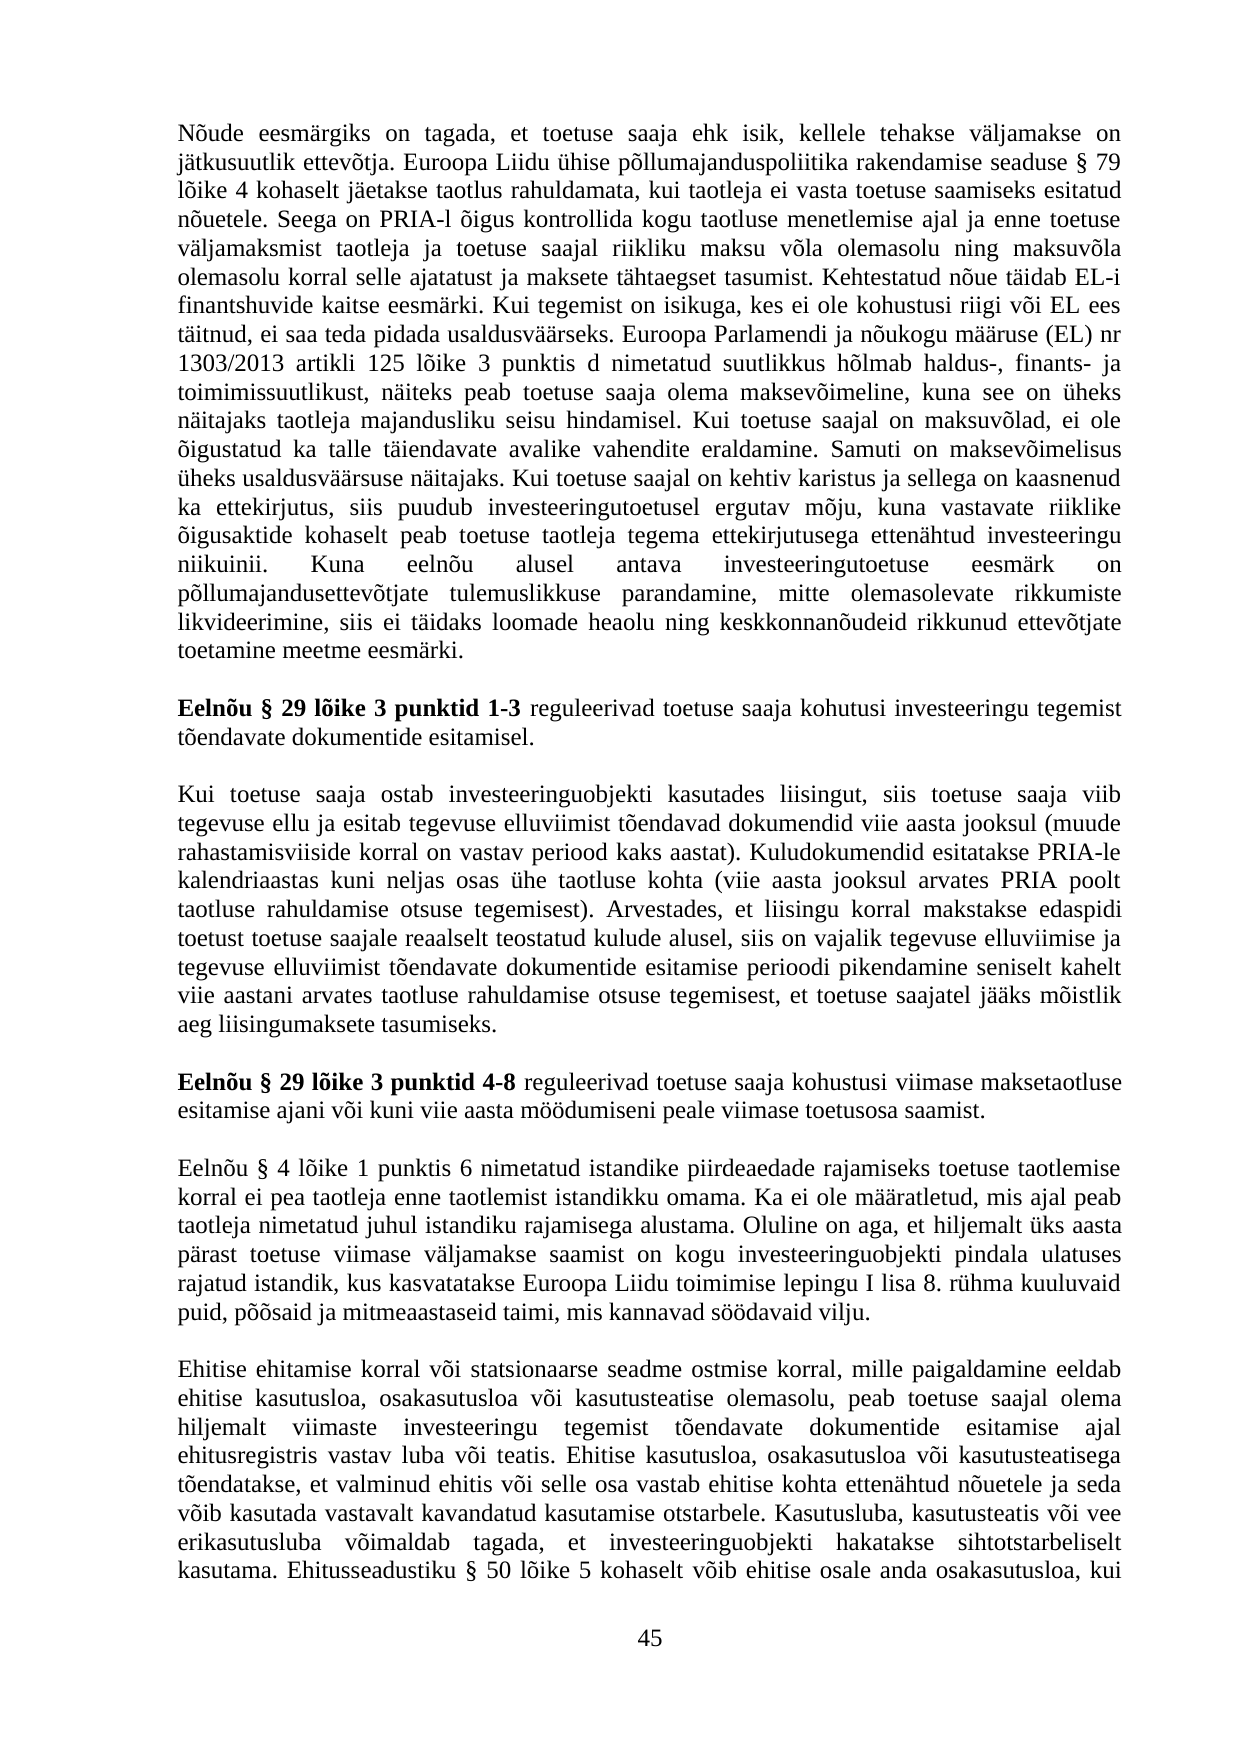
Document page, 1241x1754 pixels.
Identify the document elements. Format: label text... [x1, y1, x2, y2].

text Eelnõu § 29 lõike 3 punktid 4-8 reguleerivad toetuse saaja kohustusi viimase maksetaotluse esitamise ajani või kuni viie aasta möödumiseni peale viimase toetusosa saamist. [177, 1067, 1122, 1124]
text Nõude eesmärgiks on tagada, et toetuse saaja ehk isik, kellele tehakse väljamakse on jätkusuutlik ettevõtja. Euroopa Liidu ühise põllumajanduspoliitika rakendamise seaduse § 79 lõike 4 kohaselt jäetakse taotlus rahuldamata, kui taotleja ei vasta toetuse saamiseks esitatud nõuetele. Seega on PRIA-l õigus kontrollida kogu taotluse menetlemise ajal ja enne toetuse väljamaksmist taotleja ja toetuse saajal riikliku maksu võla olemasolu ning maksuvõla olemasolu korral selle ajatatust ja maksete tähtaegset tasumist. Kehtestatud nõue täidab EL-i finantshuvide kaitse eesmärki. Kui tegemist on isikuga, kes ei ole kohustusi riigi või EL ees täitnud, ei saa teda pidada usaldusväärseks. Euroopa Parlamendi ja nõukogu määruse (EL) nr 1303/2013 artikli 125 lõike 3 punktis d nimetatud suutlikkus hõlmab haldus-, finants- ja toimimissuutlikust, näiteks peab toetuse saaja olema maksevõimeline, kuna see on üheks näitajaks taotleja majandusliku seisu hindamisel. Kui toetuse saajal on maksuvõlad, ei ole õigustatud ka talle täiendavate avalike vahendite eraldamine. Samuti on maksevõimelisus üheks usaldusväärsuse näitajaks. Kui toetuse saajal on kehtiv karistus ja sellega on kaasnenud ka ettekirjutus, siis puudub investeeringutoetusel ergutav mõju, kuna vastavate riiklike õigusaktide kohaselt peab toetuse taotleja tegema ettekirjutusega ettenähtud investeeringu niikuinii. Kuna eelnõu alusel antava investeeringutoetuse eesmärk on põllumajandusettevõtjate tulemuslikkuse parandamine, mitte olemasolevate rikkumiste likvideerimine, siis ei täidaks loomade heaolu ning keskkonnanõudeid rikkunud ettevõtjate toetamine meetme eesmärki. [177, 118, 1122, 664]
text Kui toetuse saaja ostab investeeringuobjekti kasutades liisingut, siis toetuse saaja viib tegevuse ellu ja esitab tegevuse elluviimist tõendavad dokumendid viie aasta jooksul (muude rahastamisviiside korral on vastav periood kaks aastat). Kuludokumendid esitatakse PRIA-le kalendriaastas kuni neljas osas ühe taotluse kohta (viie aasta jooksul arvates PRIA poolt taotluse rahuldamise otsuse tegemisest). Arvestades, et liisingu korral makstakse edaspidi toetust toetuse saajale reaalselt teostatud kulude alusel, siis on vajalik tegevuse elluviimise ja tegevuse elluviimist tõendavate dokumentide esitamise perioodi pikendamine seniselt kahelt viie aastani arvates taotluse rahuldamise otsuse tegemisest, et toetuse saajatel jääks mõistlik aeg liisingumaksete tasumiseks. [177, 779, 1122, 1038]
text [177, 1354, 1122, 1584]
text Eelnõu § 29 lõike 3 punktid 1-3 reguleerivad toetuse saaja kohutusi investeeringu tegemist tõendavate dokumentide esitamisel. [177, 693, 1122, 751]
text Eelnõu § 4 lõike 1 punktis 6 nimetatud istandike piirdeaedade rajamiseks toetuse taotlemise korral ei pea taotleja enne taotlemist istandikku omama. Ka ei ole määratletud, mis ajal peab taotleja nimetatud juhul istandiku rajamisega alustama. Oluline on aga, et hiljemalt üks aasta pärast toetuse viimase väljamakse saamist on kogu investeeringuobjekti pindala ulatuses rajatud istandik, kus kasvatatakse Euroopa Liidu toimimise lepingu I lisa 8. rühma kuuluvaid puid, põõsaid ja mitmeaastaseid taimi, mis kannavad söödavaid vilju. [177, 1153, 1122, 1326]
